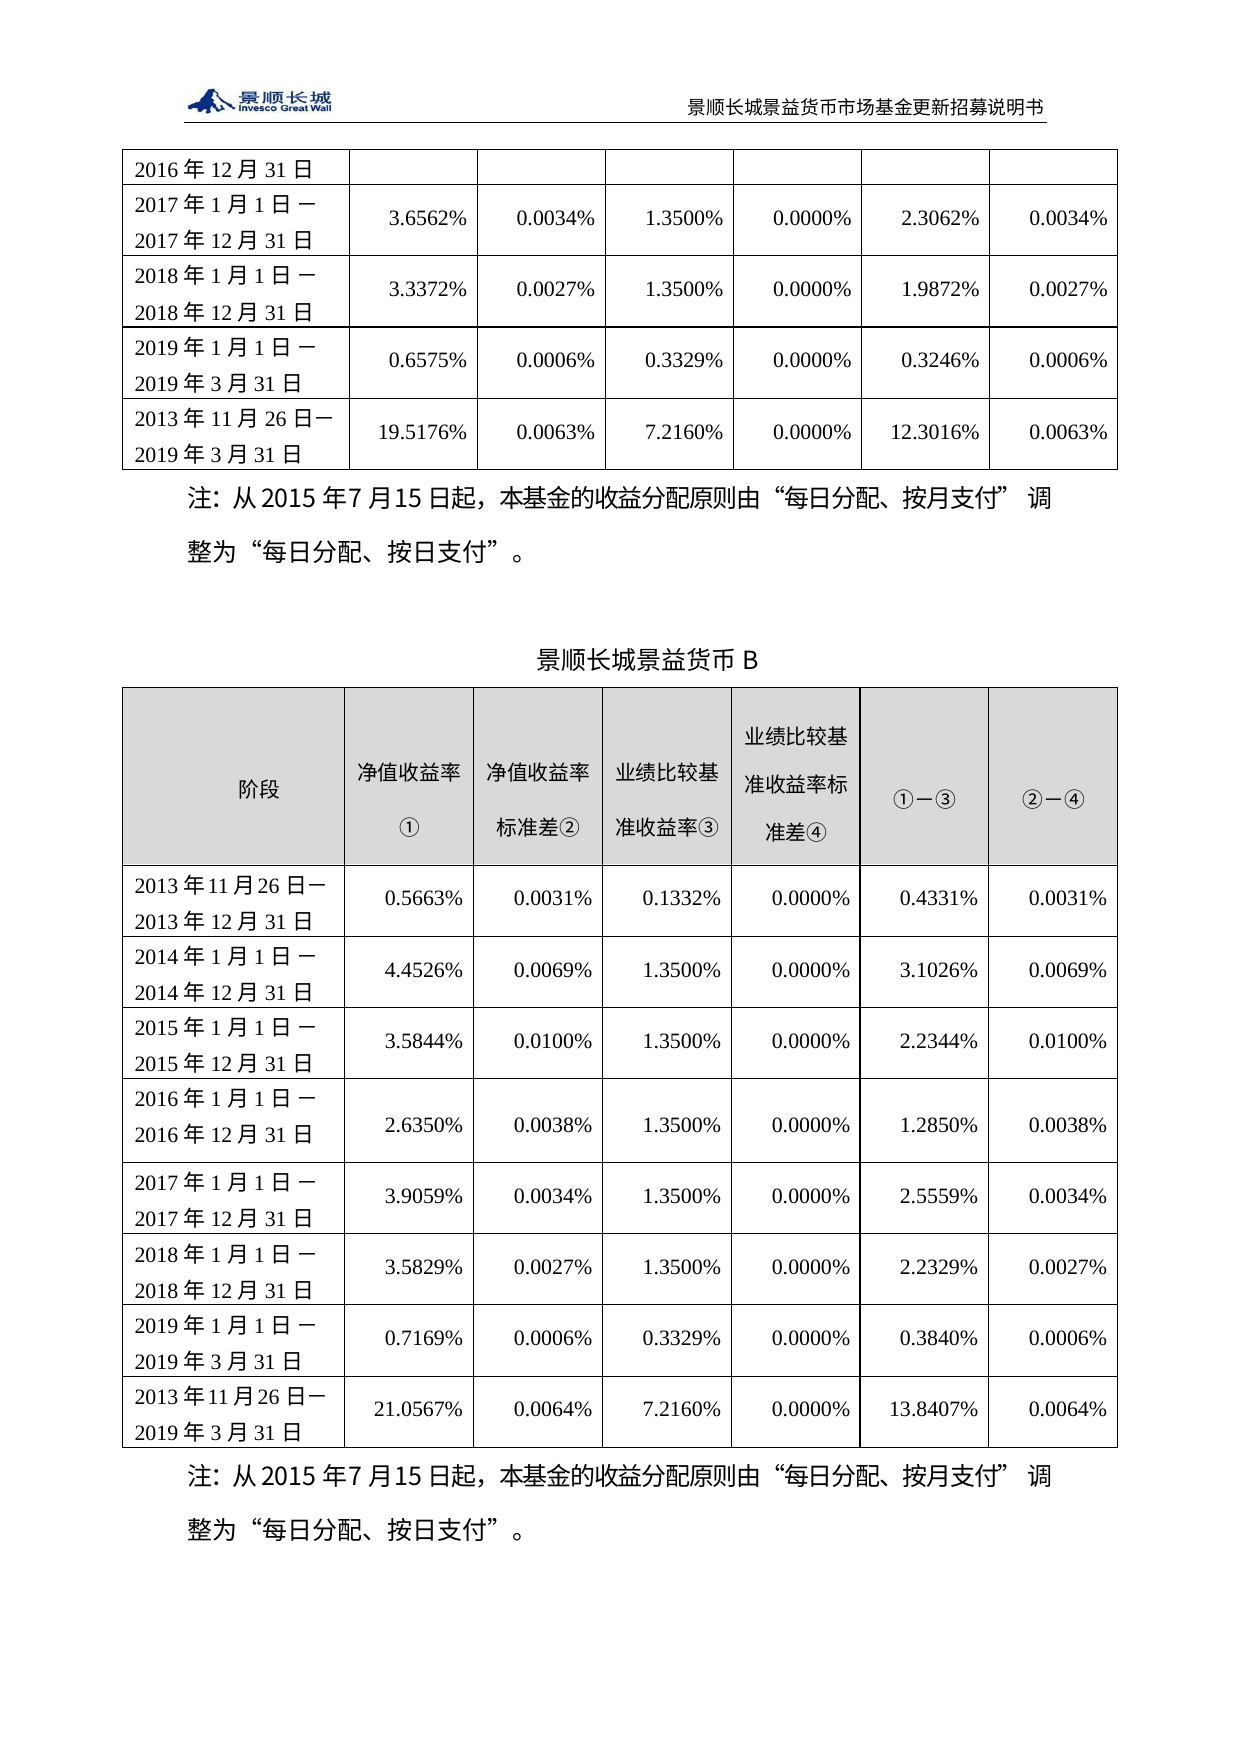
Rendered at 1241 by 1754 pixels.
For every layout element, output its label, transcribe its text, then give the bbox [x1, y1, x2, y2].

picture [187, 88, 332, 114]
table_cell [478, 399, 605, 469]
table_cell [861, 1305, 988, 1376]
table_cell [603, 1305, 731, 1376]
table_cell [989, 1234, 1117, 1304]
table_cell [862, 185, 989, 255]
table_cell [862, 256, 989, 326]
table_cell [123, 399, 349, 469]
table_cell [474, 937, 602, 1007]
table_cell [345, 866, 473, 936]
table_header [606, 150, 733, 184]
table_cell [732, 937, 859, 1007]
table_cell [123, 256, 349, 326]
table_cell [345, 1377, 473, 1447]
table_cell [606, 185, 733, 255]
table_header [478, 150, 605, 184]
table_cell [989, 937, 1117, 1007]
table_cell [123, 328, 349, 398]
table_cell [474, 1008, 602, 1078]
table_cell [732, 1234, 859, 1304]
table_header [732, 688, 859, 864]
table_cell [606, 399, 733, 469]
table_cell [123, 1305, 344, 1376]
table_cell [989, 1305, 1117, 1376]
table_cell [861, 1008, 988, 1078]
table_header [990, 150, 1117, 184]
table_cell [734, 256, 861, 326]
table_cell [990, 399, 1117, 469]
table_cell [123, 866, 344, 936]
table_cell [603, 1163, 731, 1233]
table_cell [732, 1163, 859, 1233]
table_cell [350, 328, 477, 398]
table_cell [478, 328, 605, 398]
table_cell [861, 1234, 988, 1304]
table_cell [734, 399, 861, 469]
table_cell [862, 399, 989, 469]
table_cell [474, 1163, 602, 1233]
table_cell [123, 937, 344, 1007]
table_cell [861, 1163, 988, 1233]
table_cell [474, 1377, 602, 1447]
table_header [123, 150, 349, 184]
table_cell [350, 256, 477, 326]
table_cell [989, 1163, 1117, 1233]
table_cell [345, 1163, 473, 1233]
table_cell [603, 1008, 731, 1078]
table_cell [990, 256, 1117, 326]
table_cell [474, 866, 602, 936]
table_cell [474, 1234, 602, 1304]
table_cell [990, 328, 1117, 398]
text 注：从 2015 年 7 月 15 日起，本基金的收益分配原则由“每日分配、按月支付” 调整为“每日分配、按日支付”。 [187, 1456, 1054, 1547]
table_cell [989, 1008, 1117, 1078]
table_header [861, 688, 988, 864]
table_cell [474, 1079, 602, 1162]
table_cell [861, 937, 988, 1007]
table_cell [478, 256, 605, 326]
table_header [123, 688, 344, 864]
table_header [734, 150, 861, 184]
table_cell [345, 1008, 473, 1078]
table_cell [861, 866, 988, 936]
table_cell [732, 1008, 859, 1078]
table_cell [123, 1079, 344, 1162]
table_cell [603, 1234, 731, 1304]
text 景顺长城景益货币 B [186, 641, 1109, 677]
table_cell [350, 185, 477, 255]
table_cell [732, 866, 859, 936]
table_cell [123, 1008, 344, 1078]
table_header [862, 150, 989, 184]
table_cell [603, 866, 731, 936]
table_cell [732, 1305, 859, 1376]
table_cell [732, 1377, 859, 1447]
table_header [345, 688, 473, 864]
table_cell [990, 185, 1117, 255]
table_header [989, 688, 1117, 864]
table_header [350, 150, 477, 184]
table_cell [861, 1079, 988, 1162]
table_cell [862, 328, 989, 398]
text 注：从 2015 年 7 月 15 日起，本基金的收益分配原则由“每日分配、按月支付” 调整为“每日分配、按日支付”。 [187, 478, 1054, 569]
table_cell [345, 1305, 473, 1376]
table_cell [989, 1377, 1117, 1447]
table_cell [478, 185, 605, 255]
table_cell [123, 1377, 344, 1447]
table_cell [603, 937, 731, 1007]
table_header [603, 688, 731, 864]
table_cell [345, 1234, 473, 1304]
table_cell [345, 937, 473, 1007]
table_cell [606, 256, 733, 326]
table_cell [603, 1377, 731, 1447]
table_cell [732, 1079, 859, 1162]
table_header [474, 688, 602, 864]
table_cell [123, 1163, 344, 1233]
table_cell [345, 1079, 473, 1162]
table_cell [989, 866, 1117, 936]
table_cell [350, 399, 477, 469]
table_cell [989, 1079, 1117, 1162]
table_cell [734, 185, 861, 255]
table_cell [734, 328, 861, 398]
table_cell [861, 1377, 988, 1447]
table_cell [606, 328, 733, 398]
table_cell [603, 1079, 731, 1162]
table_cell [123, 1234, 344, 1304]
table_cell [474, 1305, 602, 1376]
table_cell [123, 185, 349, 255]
